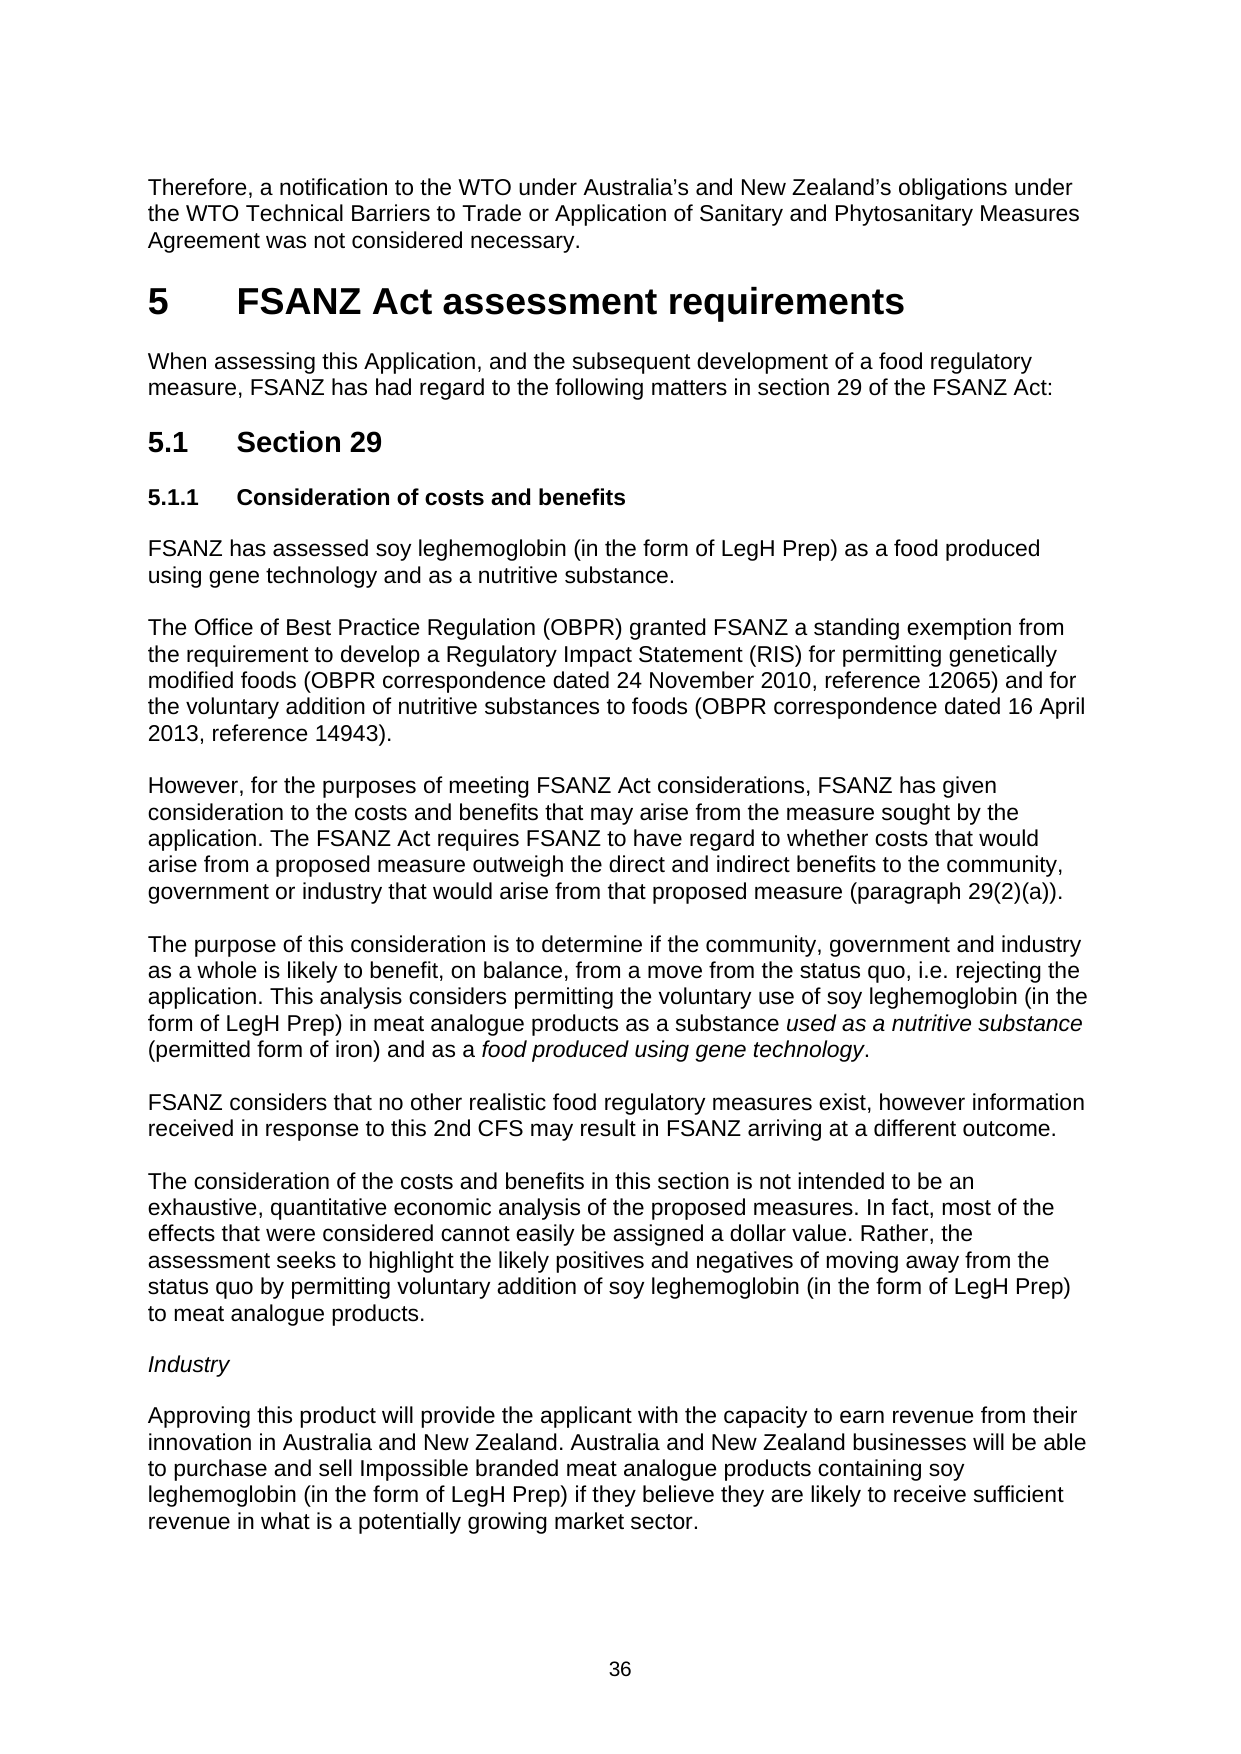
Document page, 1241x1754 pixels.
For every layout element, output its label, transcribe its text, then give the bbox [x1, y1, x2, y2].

text Therefore, a notification to the WTO under Australia’s and New Zealand’s obligations under the WTO Technical Barriers to Trade or Application of Sanitary and Phytosanitary Measures Agreement was not considered necessary. [148, 174, 1092, 253]
text FSANZ has assessed soy leghemoglobin (in the form of LegH Prep) as a food produced using gene technology and as a nutritive substance. [148, 535, 1092, 588]
text The purpose of this consideration is to determine if the community, government and industry as a whole is likely to benefit, on balance, from a move from the status quo, i.e. rejecting the application. This analysis considers permitting the voluntary use of soy leghemoglobin (in the form of LegH Prep) in meat analogue products as a substance used as a nutritive substance (permitted form of iron) and as a food produced using gene technology. [148, 931, 1092, 1062]
text When assessing this Application, and the subsequent development of a food regulatory measure, FSANZ has had regard to the following matters in section 29 of the FSANZ Act: [148, 348, 1092, 400]
subtitle 5.1.1 Consideration of costs and benefits [148, 484, 1092, 510]
text The Office of Best Practice Regulation (OBPR) granted FSANZ a standing exemption from the requirement to develop a Regulatory Impact Statement (RIS) for permitting genetically modified foods (OBPR correspondence dated 24 November 2010, reference 12065) and for the voluntary addition of nutritive substances to foods (OBPR correspondence dated 16 April 2013, reference 14943). [148, 614, 1092, 746]
text The consideration of the costs and benefits in this section is not intended to be an exhaustive, quantitative economic analysis of the proposed measures. In fact, most of the effects that were considered cannot easily be assigned a dollar value. Rather, the assessment seeks to highlight the likely positives and negatives of moving away from the status quo by permitting voluntary addition of soy leghemoglobin (in the form of LegH Prep) to meat analogue products. [148, 1168, 1092, 1326]
subtitle 5.1 Section 29 [148, 425, 1092, 459]
text Approving this product will provide the applicant with the capacity to earn revenue from their innovation in Australia and New Zealand. Australia and New Zealand businesses will be able to purchase and sell Impossible branded meat analogue products containing soy leghemoglobin (in the form of LegH Prep) if they believe they are likely to receive sufficient revenue in what is a potentially growing market sector. [148, 1402, 1092, 1534]
text FSANZ considers that no other realistic food regulatory measures exist, however information received in response to this 2nd CFS may result in FSANZ arriving at a different outcome. [148, 1089, 1092, 1141]
subtitle 5 FSANZ Act assessment requirements [148, 279, 1092, 323]
text However, for the purposes of meeting FSANZ Act considerations, FSANZ has given consideration to the costs and benefits that may arise from the measure sought by the application. The FSANZ Act requires FSANZ to have regard to whether costs that would arise from a proposed measure outweigh the direct and indirect benefits to the community, government or industry that would arise from that proposed measure (paragraph 29(2)(a)). [148, 772, 1092, 904]
subtitle Industry [148, 1351, 1092, 1377]
